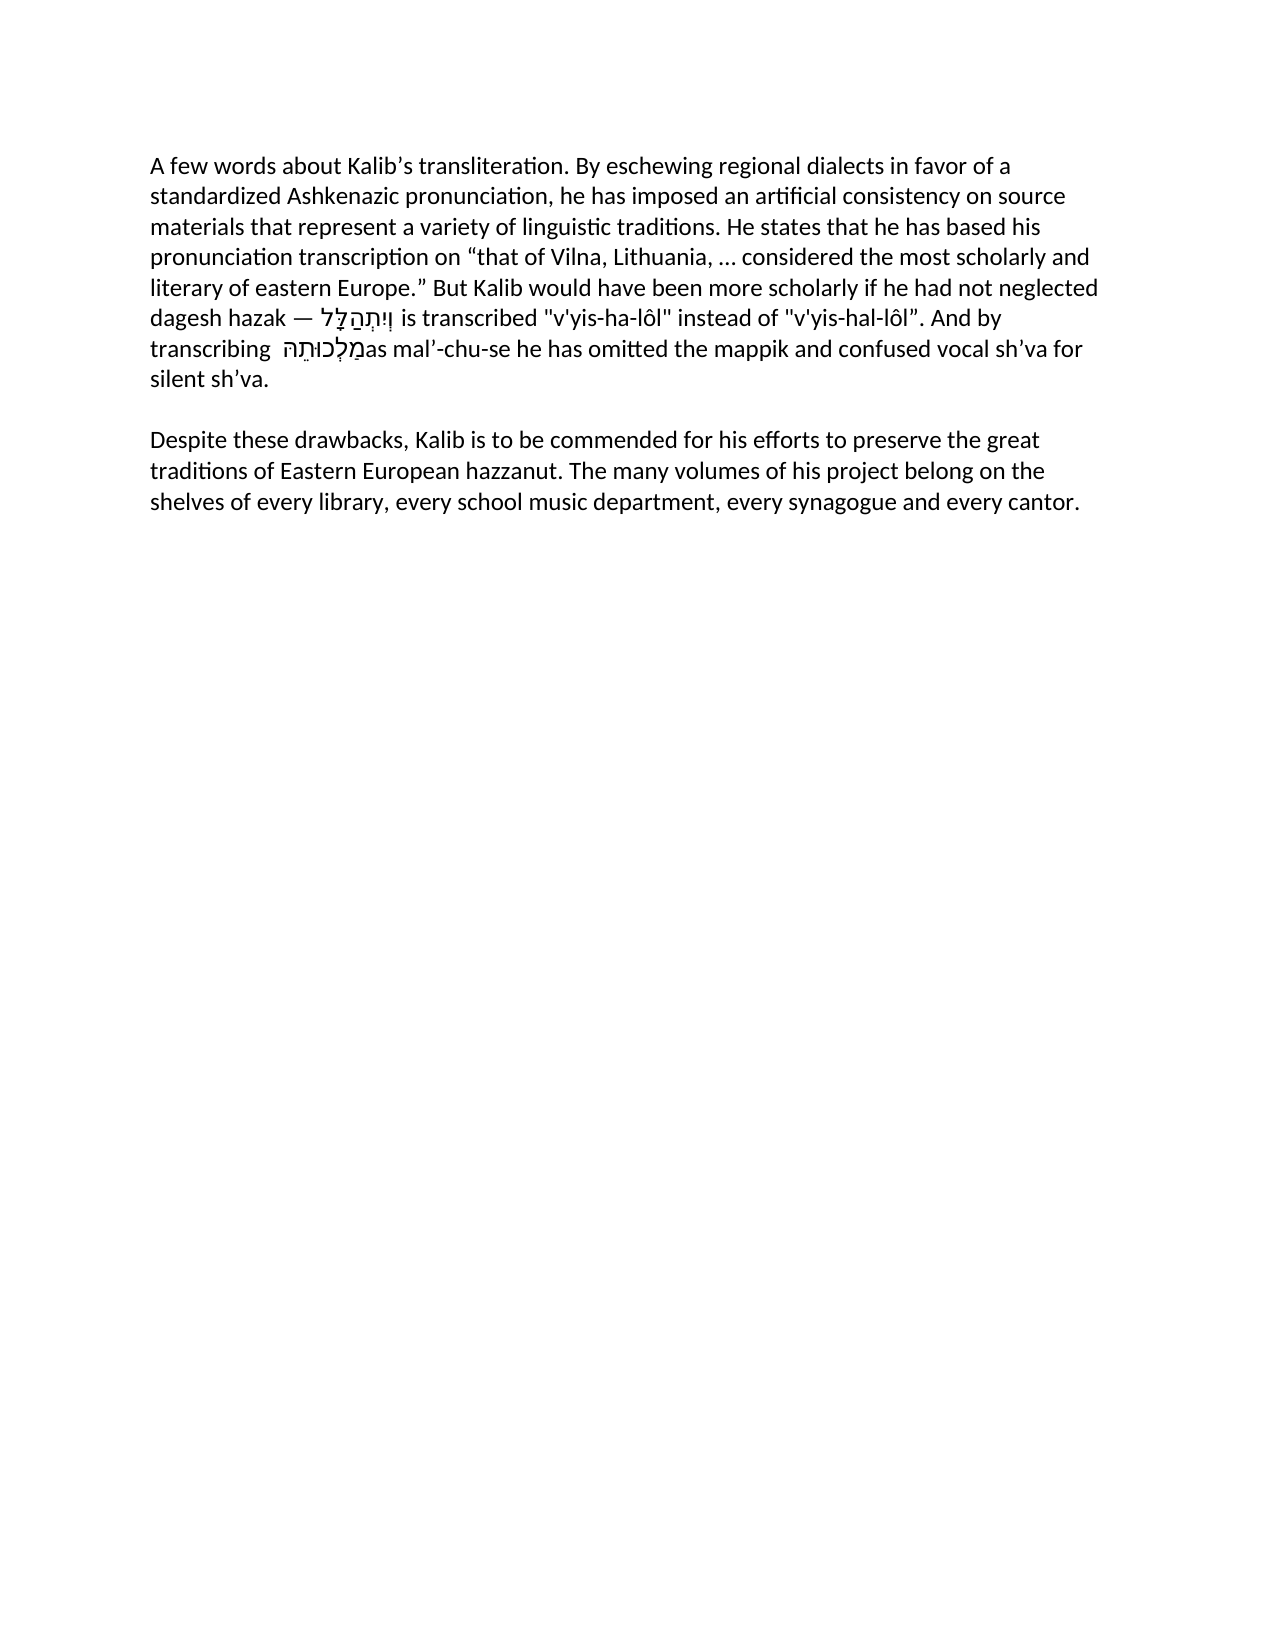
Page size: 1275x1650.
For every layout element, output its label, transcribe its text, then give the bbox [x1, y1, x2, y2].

text Despite these drawbacks, Kalib is to be commended for his efforts to preserve the great traditions of Eastern European hazzanut. The many volumes of his project belong on the shelves of every library, every school music department, every synagogue and every cantor. [150, 425, 1125, 516]
text A few words about Kalib’s transliteration. By eschewing regional dialects in favor of a standardized Ashkenazic pronunciation, he has imposed an artificial consistency on source materials that represent a variety of linguistic traditions. He states that he has based his pronunciation transcription on “that of Vilna, Lithuania, … considered the most scholarly and literary of eastern Europe.” But Kalib would have been more scholarly if he had not neglected dagesh hazak — וְיִתְהַלָּל is transcribed "v'yis-ha-lôl" instead of "v'yis-hal-lôl”. And by transcribing מַלְכוּתֵהּas mal’-chu-se he has omitted the mappik and confused vocal sh’va for silent sh’va. [150, 150, 1125, 394]
